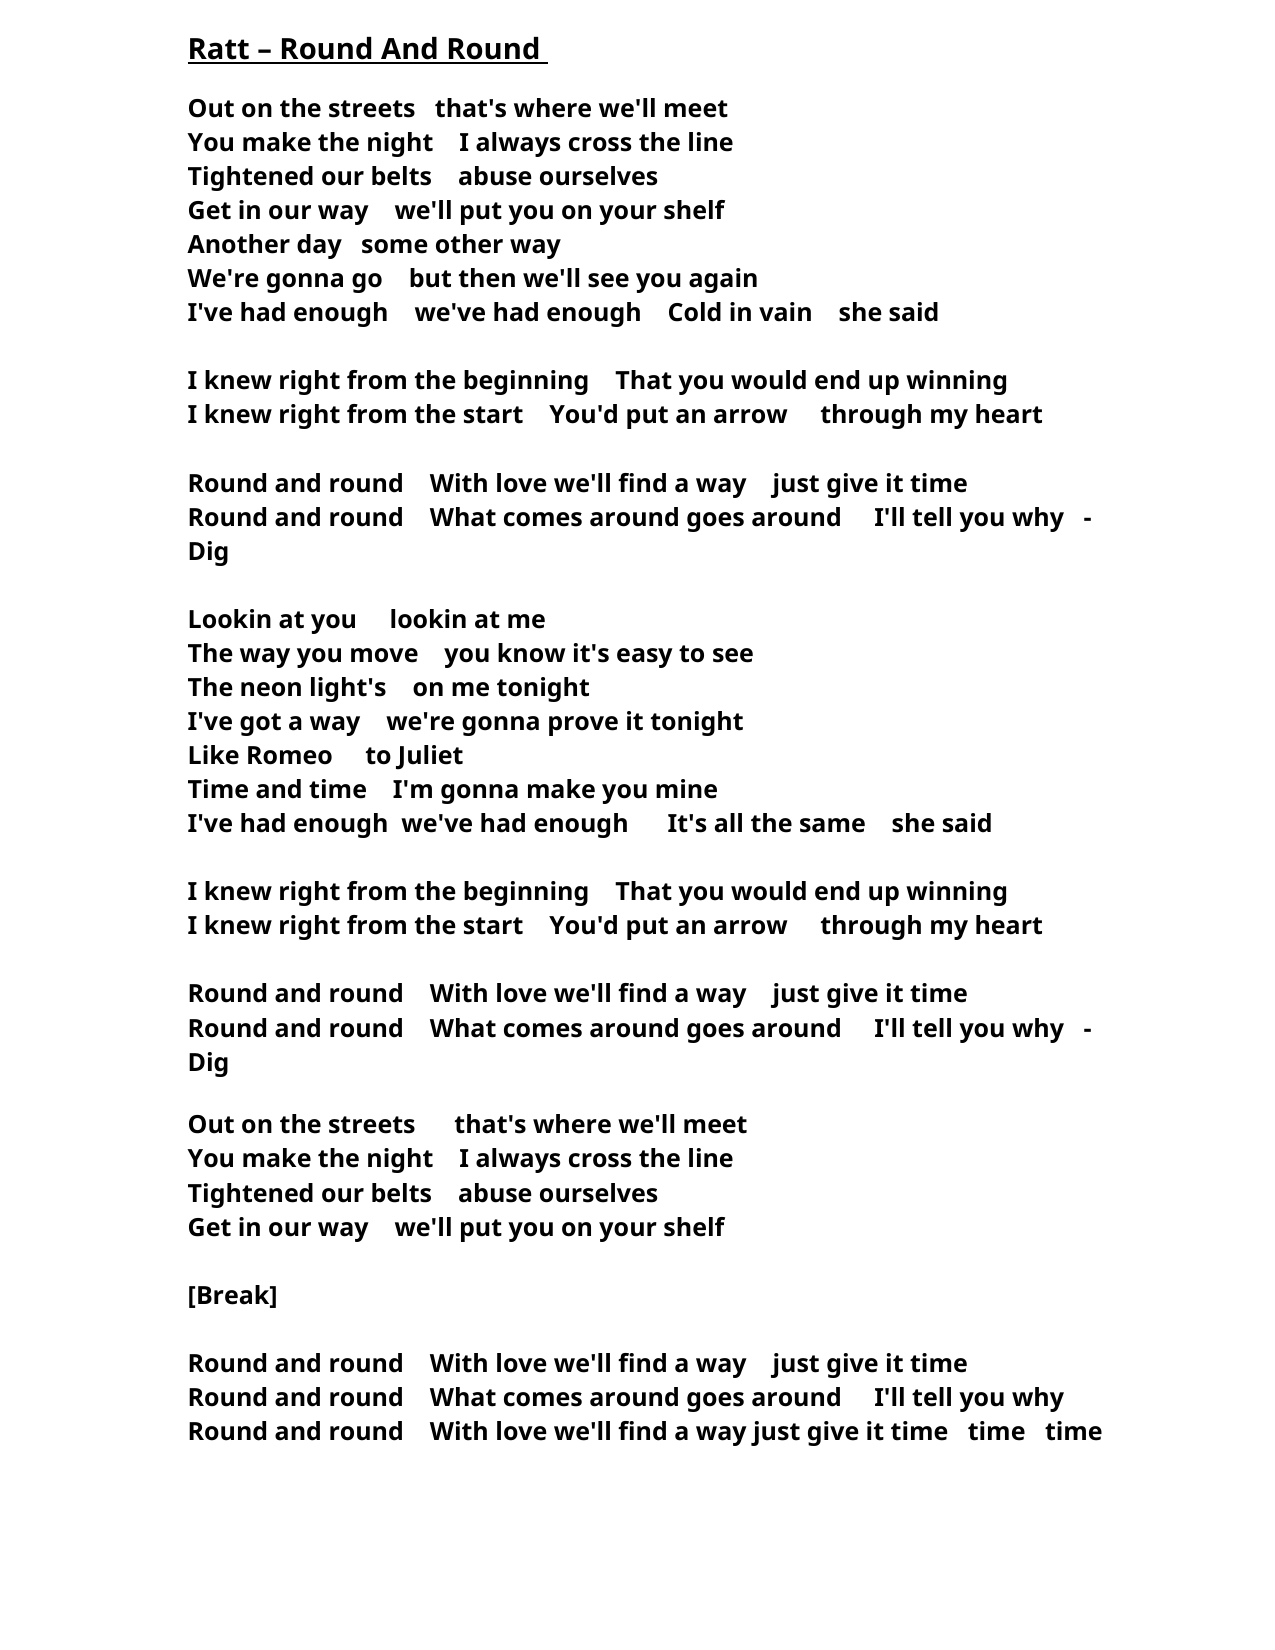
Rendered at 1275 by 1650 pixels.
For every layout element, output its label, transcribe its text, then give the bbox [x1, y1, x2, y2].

text Ratt – Round And Round [187, 28, 1125, 68]
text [187, 1277, 1125, 1448]
text Out on the streets that's where we'll meet You make the night I always cross the line Tightened our belts abuse ourselves Get in our way we'll put you on your shelf [187, 1107, 1125, 1243]
text Out on the streets that's where we'll meet You make the night I always cross the line Tightened our belts abuse ourselves Get in our way we'll put you on your shelf Another day some other way We're gonna go but then we'll see you again I've had enough we've had enough Cold in vain she said I knew right from the beginning That you would end up winning I knew right from the start You'd put an arrow through my heart Round and round With love we'll find a way just give it time Round and round What comes around goes around I'll tell you why -Dig Lookin at you lookin at me The way you move you know it's easy to see The neon light's on me tonight I've got a way we're gonna prove it tonight Like Romeo to Juliet Time and time I'm gonna make you mine I've had enough we've had enough It's all the same she said I knew right from the beginning That you would end up winning I knew right from the start You'd put an arrow through my heart Round and round With love we'll find a way just give it time Round and round What comes around goes around I'll tell you why -Dig [187, 91, 1125, 1107]
